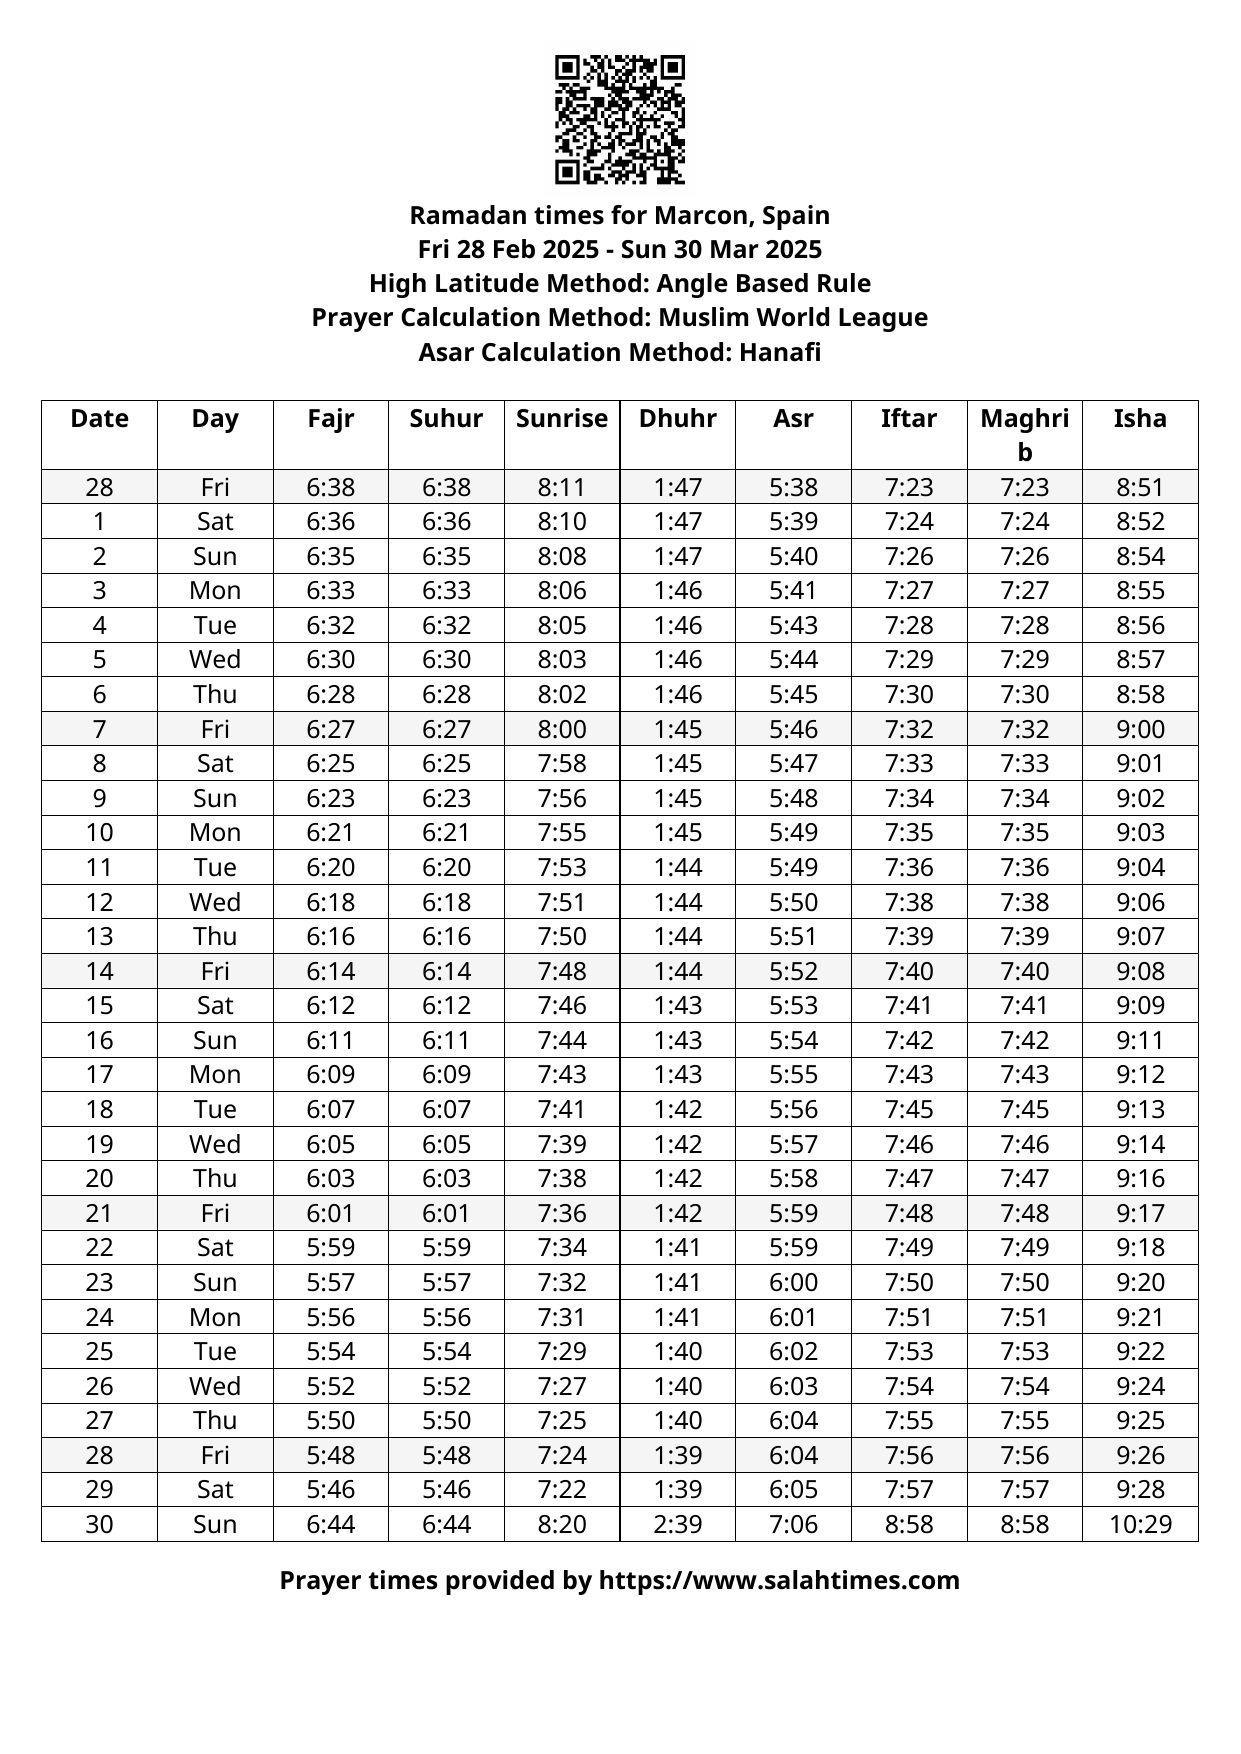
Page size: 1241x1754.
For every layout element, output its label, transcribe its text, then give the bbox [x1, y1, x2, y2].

table_cell 7:32 [852, 712, 967, 745]
table_cell 9:14 [1083, 1127, 1198, 1160]
table_cell 7:39 [968, 919, 1082, 953]
table_cell 1:41 [621, 1231, 735, 1264]
table_cell 7:33 [852, 746, 967, 780]
table_cell 22 [42, 1231, 157, 1264]
table_cell 6 [42, 677, 157, 711]
table_cell 2 [42, 539, 157, 572]
table_cell 19 [42, 1127, 157, 1160]
table_cell 9:11 [1083, 1023, 1198, 1057]
table_cell Sat [158, 504, 273, 538]
table_cell 5:59 [736, 1231, 851, 1264]
table_cell 7:22 [505, 1473, 619, 1506]
table_cell 8:20 [505, 1507, 619, 1541]
table_cell 6:03 [389, 1161, 504, 1195]
table_cell 7:56 [968, 1438, 1082, 1472]
table_cell 6:27 [389, 712, 504, 745]
table_cell 1:44 [621, 919, 735, 953]
table_cell Tue [158, 1092, 273, 1126]
table_cell 1:41 [621, 1265, 735, 1299]
table_cell 16 [42, 1023, 157, 1057]
table_cell 8:06 [505, 574, 619, 607]
table_cell 7:55 [968, 1404, 1082, 1437]
table_cell 1:40 [621, 1404, 735, 1437]
table_cell 6:38 [389, 470, 504, 503]
table_cell 6:00 [736, 1265, 851, 1299]
table_cell 7:49 [968, 1231, 1082, 1264]
table_cell 6:04 [736, 1438, 851, 1472]
table_cell 13 [42, 919, 157, 953]
table_cell 7:47 [968, 1161, 1082, 1195]
table_cell 5:41 [736, 574, 851, 607]
table_cell 1:46 [621, 677, 735, 711]
table_cell 5:40 [736, 539, 851, 572]
table_cell 5:38 [736, 470, 851, 503]
table_cell 7:43 [505, 1058, 619, 1091]
table_cell 3 [42, 574, 157, 607]
text Asar Calculation Method: Hanafi [42, 334, 1198, 368]
table_cell Mon [158, 574, 273, 607]
table_cell 7:24 [968, 504, 1082, 538]
table_cell 6:20 [274, 850, 388, 884]
table_cell 9:20 [1083, 1265, 1198, 1299]
table_cell 9:13 [1083, 1092, 1198, 1126]
table_cell 8:54 [1083, 539, 1198, 572]
table_cell Fri [158, 712, 273, 745]
table_cell 7:30 [968, 677, 1082, 711]
table_cell 7:27 [852, 574, 967, 607]
table_cell 8:58 [852, 1507, 967, 1541]
table_cell 8:56 [1083, 608, 1198, 642]
table_cell 7:41 [505, 1092, 619, 1126]
table_cell 17 [42, 1058, 157, 1091]
table_cell 30 [42, 1507, 157, 1541]
table_cell 7:34 [852, 781, 967, 814]
table_cell 7:30 [852, 677, 967, 711]
table_cell 7:27 [968, 574, 1082, 607]
table_cell 11 [42, 850, 157, 884]
table_cell 7:57 [968, 1473, 1082, 1506]
table_cell 2:39 [621, 1507, 735, 1541]
table_cell 5:49 [736, 816, 851, 849]
table_cell 1:39 [621, 1473, 735, 1506]
table_cell 5:59 [274, 1231, 388, 1264]
table_cell 9:25 [1083, 1404, 1198, 1437]
table_cell 7:43 [968, 1058, 1082, 1091]
table_cell 6:11 [274, 1023, 388, 1057]
table_cell 1:47 [621, 504, 735, 538]
table_cell 6:11 [389, 1023, 504, 1057]
table_cell 5:57 [736, 1127, 851, 1160]
table_cell 8:58 [1083, 677, 1198, 711]
table_cell 8:02 [505, 677, 619, 711]
table_cell 5:48 [274, 1438, 388, 1472]
table_cell 29 [42, 1473, 157, 1506]
table_cell Thu [158, 677, 273, 711]
table_cell 5:48 [736, 781, 851, 814]
table_cell 6:05 [736, 1473, 851, 1506]
table_cell 6:38 [274, 470, 388, 503]
table_cell 1:46 [621, 574, 735, 607]
table_cell Tue [158, 608, 273, 642]
table_cell 9:24 [1083, 1369, 1198, 1402]
table_cell 7:36 [852, 850, 967, 884]
table_cell 7:41 [968, 989, 1082, 1022]
table_cell 18 [42, 1092, 157, 1126]
table_cell 5:57 [389, 1265, 504, 1299]
table_cell 7:34 [505, 1231, 619, 1264]
table_cell 1:47 [621, 539, 735, 572]
table_cell 6:33 [389, 574, 504, 607]
text Fri 28 Feb 2025 - Sun 30 Mar 2025 [42, 232, 1198, 266]
table_cell 8:11 [505, 470, 619, 503]
table_cell 7:40 [852, 954, 967, 987]
table_cell 7:24 [505, 1438, 619, 1472]
table_cell 24 [42, 1300, 157, 1333]
table_header Isha [1083, 401, 1198, 469]
table_cell 5:50 [736, 885, 851, 918]
table_cell 7:32 [968, 712, 1082, 745]
table_cell 6:33 [274, 574, 388, 607]
table_cell 7:28 [968, 608, 1082, 642]
table_cell 7:48 [505, 954, 619, 987]
table_cell 1:43 [621, 1058, 735, 1091]
table_cell 1:40 [621, 1334, 735, 1368]
table_cell 7:29 [968, 643, 1082, 676]
table_cell 1:42 [621, 1092, 735, 1126]
text High Latitude Method: Angle Based Rule [42, 266, 1198, 300]
table_cell 6:44 [274, 1507, 388, 1541]
table_cell 9 [42, 781, 157, 814]
table_cell 9:28 [1083, 1473, 1198, 1506]
table_cell 9:07 [1083, 919, 1198, 953]
table_cell 7:50 [852, 1265, 967, 1299]
table_cell 10:29 [1083, 1507, 1198, 1541]
table_cell 9:17 [1083, 1196, 1198, 1229]
table_cell 7:49 [852, 1231, 967, 1264]
table_cell 5:48 [389, 1438, 504, 1472]
table_cell 9:12 [1083, 1058, 1198, 1091]
table_cell 6:01 [736, 1300, 851, 1333]
table_cell Tue [158, 1334, 273, 1368]
table_cell 5:54 [736, 1023, 851, 1057]
table_cell Sun [158, 1507, 273, 1541]
table_cell 7:43 [852, 1058, 967, 1091]
table_cell 7:48 [968, 1196, 1082, 1229]
table_cell 6:36 [274, 504, 388, 538]
table_cell 9:16 [1083, 1161, 1198, 1195]
table_cell 7:26 [852, 539, 967, 572]
table_cell 1:46 [621, 643, 735, 676]
table_cell 5:58 [736, 1161, 851, 1195]
table_cell 1 [42, 504, 157, 538]
table_cell 7:56 [505, 781, 619, 814]
table_cell Fri [158, 954, 273, 987]
table_cell 8:00 [505, 712, 619, 745]
table_cell Wed [158, 643, 273, 676]
table_cell 5:59 [736, 1196, 851, 1229]
table_cell 27 [42, 1404, 157, 1437]
table_cell 6:14 [274, 954, 388, 987]
picture [542, 41, 699, 198]
table_cell Thu [158, 1161, 273, 1195]
table_cell 7:29 [505, 1334, 619, 1368]
table_cell 8:52 [1083, 504, 1198, 538]
table_cell Sat [158, 1231, 273, 1264]
table_cell 6:27 [274, 712, 388, 745]
table_cell 7 [42, 712, 157, 745]
table_cell 8:51 [1083, 470, 1198, 503]
table_cell 7:46 [852, 1127, 967, 1160]
table_cell 7:41 [852, 989, 967, 1022]
table_cell 8:55 [1083, 574, 1198, 607]
table_cell 1:43 [621, 1023, 735, 1057]
table_cell 7:24 [852, 504, 967, 538]
table_header Dhuhr [621, 401, 735, 469]
table_cell 25 [42, 1334, 157, 1368]
table_cell 7:06 [736, 1507, 851, 1541]
table_cell 1:44 [621, 850, 735, 884]
text Prayer times provided by https://www.salahtimes.com [42, 1563, 1198, 1597]
table_cell 7:23 [968, 470, 1082, 503]
table_cell Sun [158, 781, 273, 814]
table_cell Mon [158, 1300, 273, 1333]
table_cell 1:46 [621, 608, 735, 642]
table_cell 6:12 [274, 989, 388, 1022]
table_header Asr [736, 401, 851, 469]
table_cell Sat [158, 989, 273, 1022]
table_cell 9:03 [1083, 816, 1198, 849]
table_cell 4 [42, 608, 157, 642]
table_cell 1:45 [621, 781, 735, 814]
table_cell 15 [42, 989, 157, 1022]
table_cell 10 [42, 816, 157, 849]
table_cell 5:46 [736, 712, 851, 745]
table_cell Thu [158, 919, 273, 953]
table_cell 6:20 [389, 850, 504, 884]
table_cell Fri [158, 470, 273, 503]
table_cell 7:31 [505, 1300, 619, 1333]
table_cell 5:56 [389, 1300, 504, 1333]
table_cell 6:23 [274, 781, 388, 814]
table_cell 7:29 [852, 643, 967, 676]
table_cell 6:28 [274, 677, 388, 711]
table_cell 6:35 [274, 539, 388, 572]
table_cell 1:40 [621, 1369, 735, 1402]
table_cell 1:45 [621, 746, 735, 780]
table_cell 9:04 [1083, 850, 1198, 884]
table_cell 8:10 [505, 504, 619, 538]
table_cell 9:08 [1083, 954, 1198, 987]
table_cell 1:42 [621, 1196, 735, 1229]
table_cell 6:18 [389, 885, 504, 918]
table_cell 6:44 [389, 1507, 504, 1541]
table_cell 7:57 [852, 1473, 967, 1506]
table_cell 6:02 [736, 1334, 851, 1368]
table_cell 7:54 [852, 1369, 967, 1402]
table_cell 7:32 [505, 1265, 619, 1299]
table_cell 7:51 [852, 1300, 967, 1333]
table_cell 6:03 [274, 1161, 388, 1195]
table_cell Wed [158, 1127, 273, 1160]
table_cell 7:35 [852, 816, 967, 849]
table_cell 7:39 [852, 919, 967, 953]
table_cell Tue [158, 850, 273, 884]
table_cell 6:36 [389, 504, 504, 538]
table_cell 6:35 [389, 539, 504, 572]
table_cell 7:42 [852, 1023, 967, 1057]
table_header Day [158, 401, 273, 469]
table_cell 6:09 [389, 1058, 504, 1091]
table_cell 7:40 [968, 954, 1082, 987]
table_cell 6:21 [389, 816, 504, 849]
table_cell 6:18 [274, 885, 388, 918]
table_cell 23 [42, 1265, 157, 1299]
table_cell 28 [42, 470, 157, 503]
table_cell 7:53 [968, 1334, 1082, 1368]
table_cell 5:56 [274, 1300, 388, 1333]
table_cell 6:07 [389, 1092, 504, 1126]
table_cell 6:03 [736, 1369, 851, 1402]
table_cell 1:44 [621, 954, 735, 987]
table_cell 5:47 [736, 746, 851, 780]
table_cell 7:36 [505, 1196, 619, 1229]
table_cell 7:54 [968, 1369, 1082, 1402]
table_cell 5:52 [736, 954, 851, 987]
table_cell 7:51 [505, 885, 619, 918]
table_cell Sat [158, 1473, 273, 1506]
table_cell 5:54 [274, 1334, 388, 1368]
table_cell 14 [42, 954, 157, 987]
table_cell 8:05 [505, 608, 619, 642]
table_cell 7:38 [505, 1161, 619, 1195]
table_cell 9:21 [1083, 1300, 1198, 1333]
table_cell 7:25 [505, 1404, 619, 1437]
table_cell 7:23 [852, 470, 967, 503]
table_cell 5:52 [274, 1369, 388, 1402]
table_cell 9:01 [1083, 746, 1198, 780]
table_cell 7:33 [968, 746, 1082, 780]
table_cell 6:04 [736, 1404, 851, 1437]
table_cell 8:08 [505, 539, 619, 572]
table_cell 5:45 [736, 677, 851, 711]
table_cell 5:52 [389, 1369, 504, 1402]
table_cell 26 [42, 1369, 157, 1402]
table_cell 6:28 [389, 677, 504, 711]
table_cell 9:00 [1083, 712, 1198, 745]
table_cell 1:42 [621, 1161, 735, 1195]
table_cell 6:01 [274, 1196, 388, 1229]
table_cell 5:56 [736, 1092, 851, 1126]
table_cell 7:58 [505, 746, 619, 780]
table_cell 9:06 [1083, 885, 1198, 918]
table_cell 7:45 [852, 1092, 967, 1126]
table_cell 7:55 [852, 1404, 967, 1437]
table_cell 5:50 [274, 1404, 388, 1437]
table_cell 1:42 [621, 1127, 735, 1160]
table_cell 7:44 [505, 1023, 619, 1057]
table_cell Wed [158, 1369, 273, 1402]
table_cell 9:26 [1083, 1438, 1198, 1472]
table_cell 7:34 [968, 781, 1082, 814]
table_cell Mon [158, 1058, 273, 1091]
table_cell Sat [158, 746, 273, 780]
table_cell 1:47 [621, 470, 735, 503]
table_header Sunrise [505, 401, 619, 469]
table_cell 7:38 [852, 885, 967, 918]
table_cell 8:03 [505, 643, 619, 676]
table_cell 7:53 [505, 850, 619, 884]
table_cell 6:07 [274, 1092, 388, 1126]
table_cell 7:38 [968, 885, 1082, 918]
text Prayer Calculation Method: Muslim World League [42, 300, 1198, 334]
table_cell 7:36 [968, 850, 1082, 884]
table_cell 1:45 [621, 712, 735, 745]
table_cell 1:41 [621, 1300, 735, 1333]
table_cell Wed [158, 885, 273, 918]
table_cell 6:25 [274, 746, 388, 780]
table_cell 5:59 [389, 1231, 504, 1264]
table_cell Sun [158, 1023, 273, 1057]
table_cell 5:53 [736, 989, 851, 1022]
table_cell Mon [158, 816, 273, 849]
table_cell 8:57 [1083, 643, 1198, 676]
table_cell 1:43 [621, 989, 735, 1022]
table_cell Sun [158, 539, 273, 572]
table_cell 6:16 [389, 919, 504, 953]
table_cell 5:39 [736, 504, 851, 538]
table_cell 6:21 [274, 816, 388, 849]
table_cell 7:26 [968, 539, 1082, 572]
table_cell 6:30 [274, 643, 388, 676]
table_cell 5:43 [736, 608, 851, 642]
table_cell 6:09 [274, 1058, 388, 1091]
table_cell 8 [42, 746, 157, 780]
table_cell 5:54 [389, 1334, 504, 1368]
table_cell 6:14 [389, 954, 504, 987]
table_cell 6:32 [389, 608, 504, 642]
table_cell 5:55 [736, 1058, 851, 1091]
table_cell 6:12 [389, 989, 504, 1022]
table_cell 6:30 [389, 643, 504, 676]
table_cell 6:01 [389, 1196, 504, 1229]
table_cell Fri [158, 1196, 273, 1229]
table_cell 6:16 [274, 919, 388, 953]
table_cell 9:09 [1083, 989, 1198, 1022]
table_cell 5:49 [736, 850, 851, 884]
table_cell 7:39 [505, 1127, 619, 1160]
table_cell 5:46 [274, 1473, 388, 1506]
table_cell 9:18 [1083, 1231, 1198, 1264]
table_cell 12 [42, 885, 157, 918]
table_cell 7:55 [505, 816, 619, 849]
table_cell 7:27 [505, 1369, 619, 1402]
table_cell 28 [42, 1438, 157, 1472]
table_cell 7:46 [505, 989, 619, 1022]
table_cell 5:46 [389, 1473, 504, 1506]
table_cell 20 [42, 1161, 157, 1195]
table_cell 1:45 [621, 816, 735, 849]
table_cell 7:28 [852, 608, 967, 642]
table_cell 5:57 [274, 1265, 388, 1299]
table_cell 6:32 [274, 608, 388, 642]
table_cell Sun [158, 1265, 273, 1299]
table_cell 7:53 [852, 1334, 967, 1368]
table_cell 5:51 [736, 919, 851, 953]
table_cell 6:05 [274, 1127, 388, 1160]
table_cell 1:39 [621, 1438, 735, 1472]
table_header Fajr [274, 401, 388, 469]
table_cell Thu [158, 1404, 273, 1437]
table_cell 7:47 [852, 1161, 967, 1195]
table_cell 7:56 [852, 1438, 967, 1472]
table_cell 21 [42, 1196, 157, 1229]
table_cell 5 [42, 643, 157, 676]
table_cell 7:35 [968, 816, 1082, 849]
table_cell 5:44 [736, 643, 851, 676]
table_cell 7:46 [968, 1127, 1082, 1160]
table_header Maghrib [968, 401, 1082, 469]
table_cell 1:44 [621, 885, 735, 918]
table_cell Fri [158, 1438, 273, 1472]
table_cell 6:25 [389, 746, 504, 780]
table_cell 7:51 [968, 1300, 1082, 1333]
table_cell 7:42 [968, 1023, 1082, 1057]
table_cell 7:50 [968, 1265, 1082, 1299]
table_cell 9:02 [1083, 781, 1198, 814]
table_cell 7:50 [505, 919, 619, 953]
table_header Iftar [852, 401, 967, 469]
table_cell 9:22 [1083, 1334, 1198, 1368]
table_cell 6:05 [389, 1127, 504, 1160]
table_header Date [42, 401, 157, 469]
table_cell 7:45 [968, 1092, 1082, 1126]
table_header Suhur [389, 401, 504, 469]
table_cell 8:58 [968, 1507, 1082, 1541]
table_cell 5:50 [389, 1404, 504, 1437]
text Ramadan times for Marcon, Spain [42, 198, 1198, 232]
table_cell 7:48 [852, 1196, 967, 1229]
table_cell 6:23 [389, 781, 504, 814]
